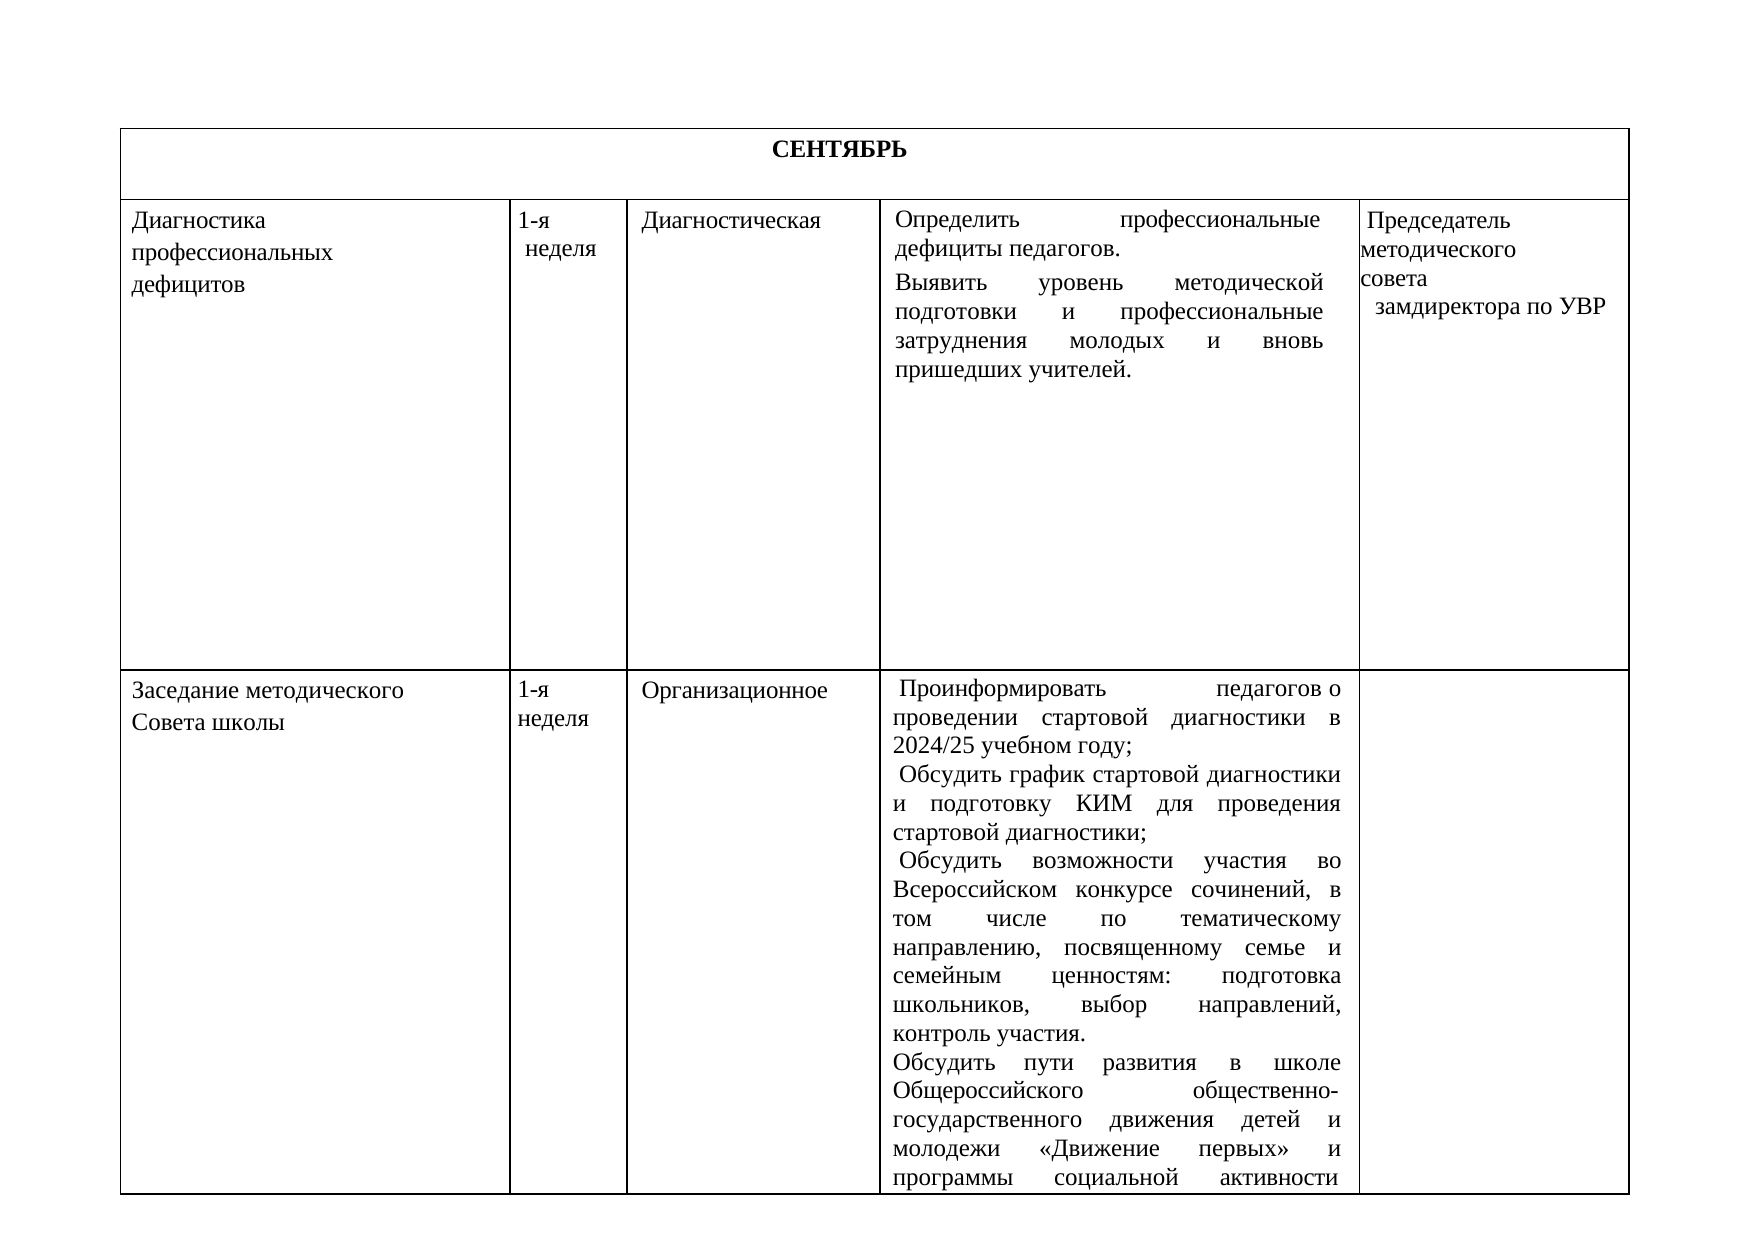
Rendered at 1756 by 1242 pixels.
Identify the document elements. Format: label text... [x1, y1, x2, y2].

table_cell 1-я неделя [511, 200, 626, 669]
table_cell Диагностика профессиональных дефицитов [121, 200, 509, 669]
table_cell Заседание методического Совета школы [121, 671, 509, 1193]
table_cell Председатель методического совета замдиректора по УВР [1360, 200, 1628, 669]
table_cell Определить профессиональные дефициты педагогов. Выявить уровень методической подготовки и профессиональные затруднения молодых и вновь пришедших учителей. [881, 200, 1359, 669]
table_cell 1-я неделя [511, 671, 626, 1193]
table_cell Организационное [628, 671, 879, 1193]
table_cell [1360, 671, 1628, 1193]
table_cell Проинформировать педагогов о проведении стартовой диагностики в 2024/25 учебном году; Обсудить график стартовой диагностики и подготовку КИМ для проведения стартовой диагностики; Обсудить возможности участия во Всероссийском конкурсе сочинений, в том числе по тематическому направлению, посвященному семье и семейным ценностям: подготовка школьников, выбор направлений, контроль участия. Обсудить пути развития в школе Общероссийского общественно- государственного движения детей и молодежи «Движение первых» и программы социальной активности [881, 671, 1359, 1193]
table_header СЕНТЯБРЬ [121, 129, 1628, 199]
table_cell Диагностическая [628, 200, 879, 669]
